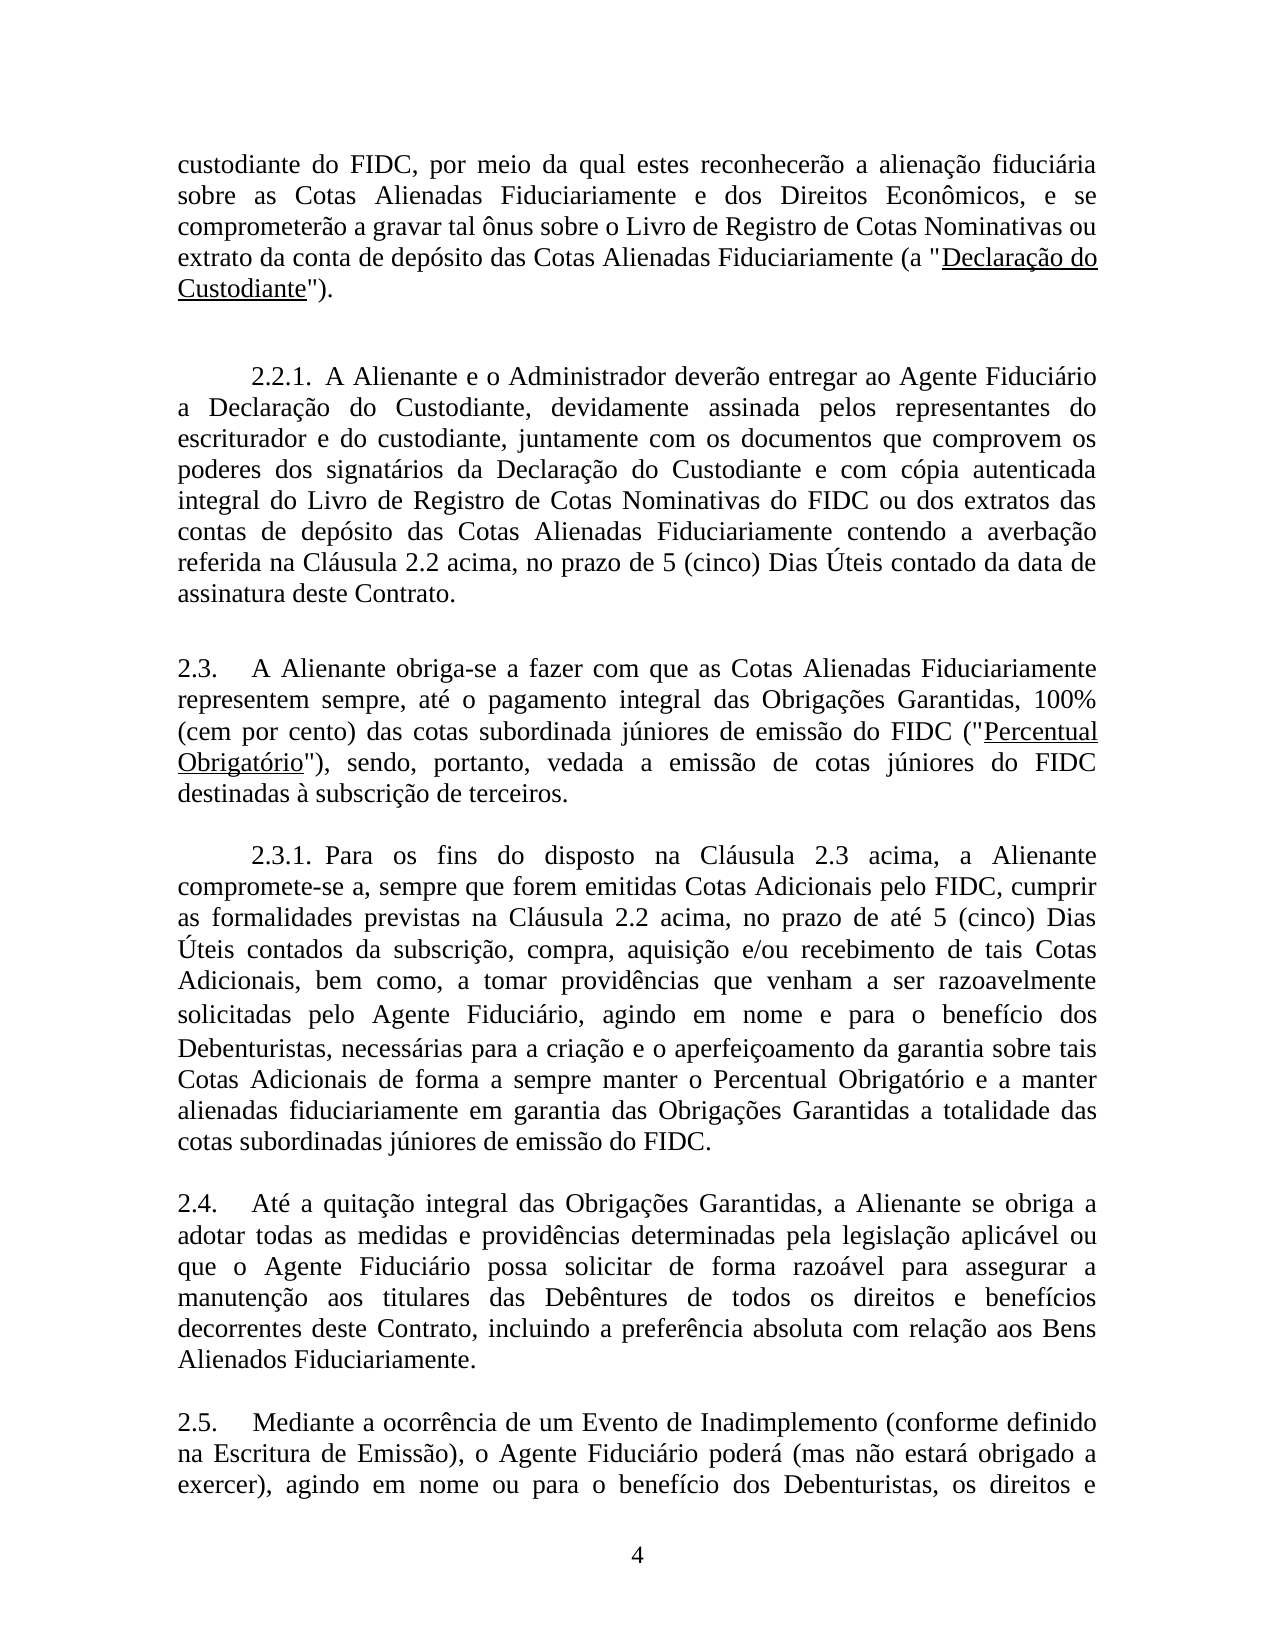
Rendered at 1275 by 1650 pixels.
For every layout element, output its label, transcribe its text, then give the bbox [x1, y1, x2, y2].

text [177, 1406, 1098, 1499]
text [177, 148, 1098, 303]
text 2.4. Até a quitação integral das Obrigações Garantidas, a Alienante se obriga a adotar todas as medidas e providências determinadas pela legislação aplicável ou que o Agente Fiduciário possa solicitar de forma razoável para assegurar a manutenção aos titulares das Debêntures de todos os direitos e benefícios decorrentes deste Contrato, incluindo a preferência absoluta com relação aos Bens Alienados Fiduciariamente. [177, 1188, 1098, 1374]
text 2.3.1. Para os fins do disposto na Cláusula 2.3 acima, a Alienante compromete-se a, sempre que forem emitidas Cotas Adicionais pelo FIDC, cumprir as formalidades previstas na Cláusula 2.2 acima, no prazo de até 5 (cinco) Dias Úteis contados da subscrição, compra, aquisição e/ou recebimento de tais Cotas Adicionais, bem como, a tomar providências que venham a ser razoavelmente solicitadas pelo Agente Fiduciário, agindo em nome e para o benefício dos Debenturistas, necessárias para a criação e o aperfeiçoamento da garantia sobre tais Cotas Adicionais de forma a sempre manter o Percentual Obrigatório e a manter alienadas fiduciariamente em garantia das Obrigações Garantidas a totalidade das cotas subordinadas júniores de emissão do FIDC. [177, 839, 1098, 1156]
text 2.2.1. A Alienante e o Administrador deverão entregar ao Agente Fiduciário a Declaração do Custodiante, devidamente assinada pelos representantes do escriturador e do custodiante, juntamente com os documentos que comprovem os poderes dos signatários da Declaração do Custodiante e com cópia autenticada integral do Livro de Registro de Cotas Nominativas do FIDC ou dos extratos das contas de depósito das Cotas Alienadas Fiduciariamente contendo a averbação referida na Cláusula 2.2 acima, no prazo de 5 (cinco) Dias Úteis contado da data de assinatura deste Contrato. [177, 359, 1098, 609]
text 2.3. A Alienante obriga-se a fazer com que as Cotas Alienadas Fiduciariamente representem sempre, até o pagamento integral das Obrigações Garantidas, 100% (cem por cento) das cotas subordinada júniores de emissão do FIDC ("Percentual Obrigatório"), sendo, portanto, vedada a emissão de cotas júniores do FIDC destinadas à subscrição de terceiros. [177, 652, 1098, 808]
